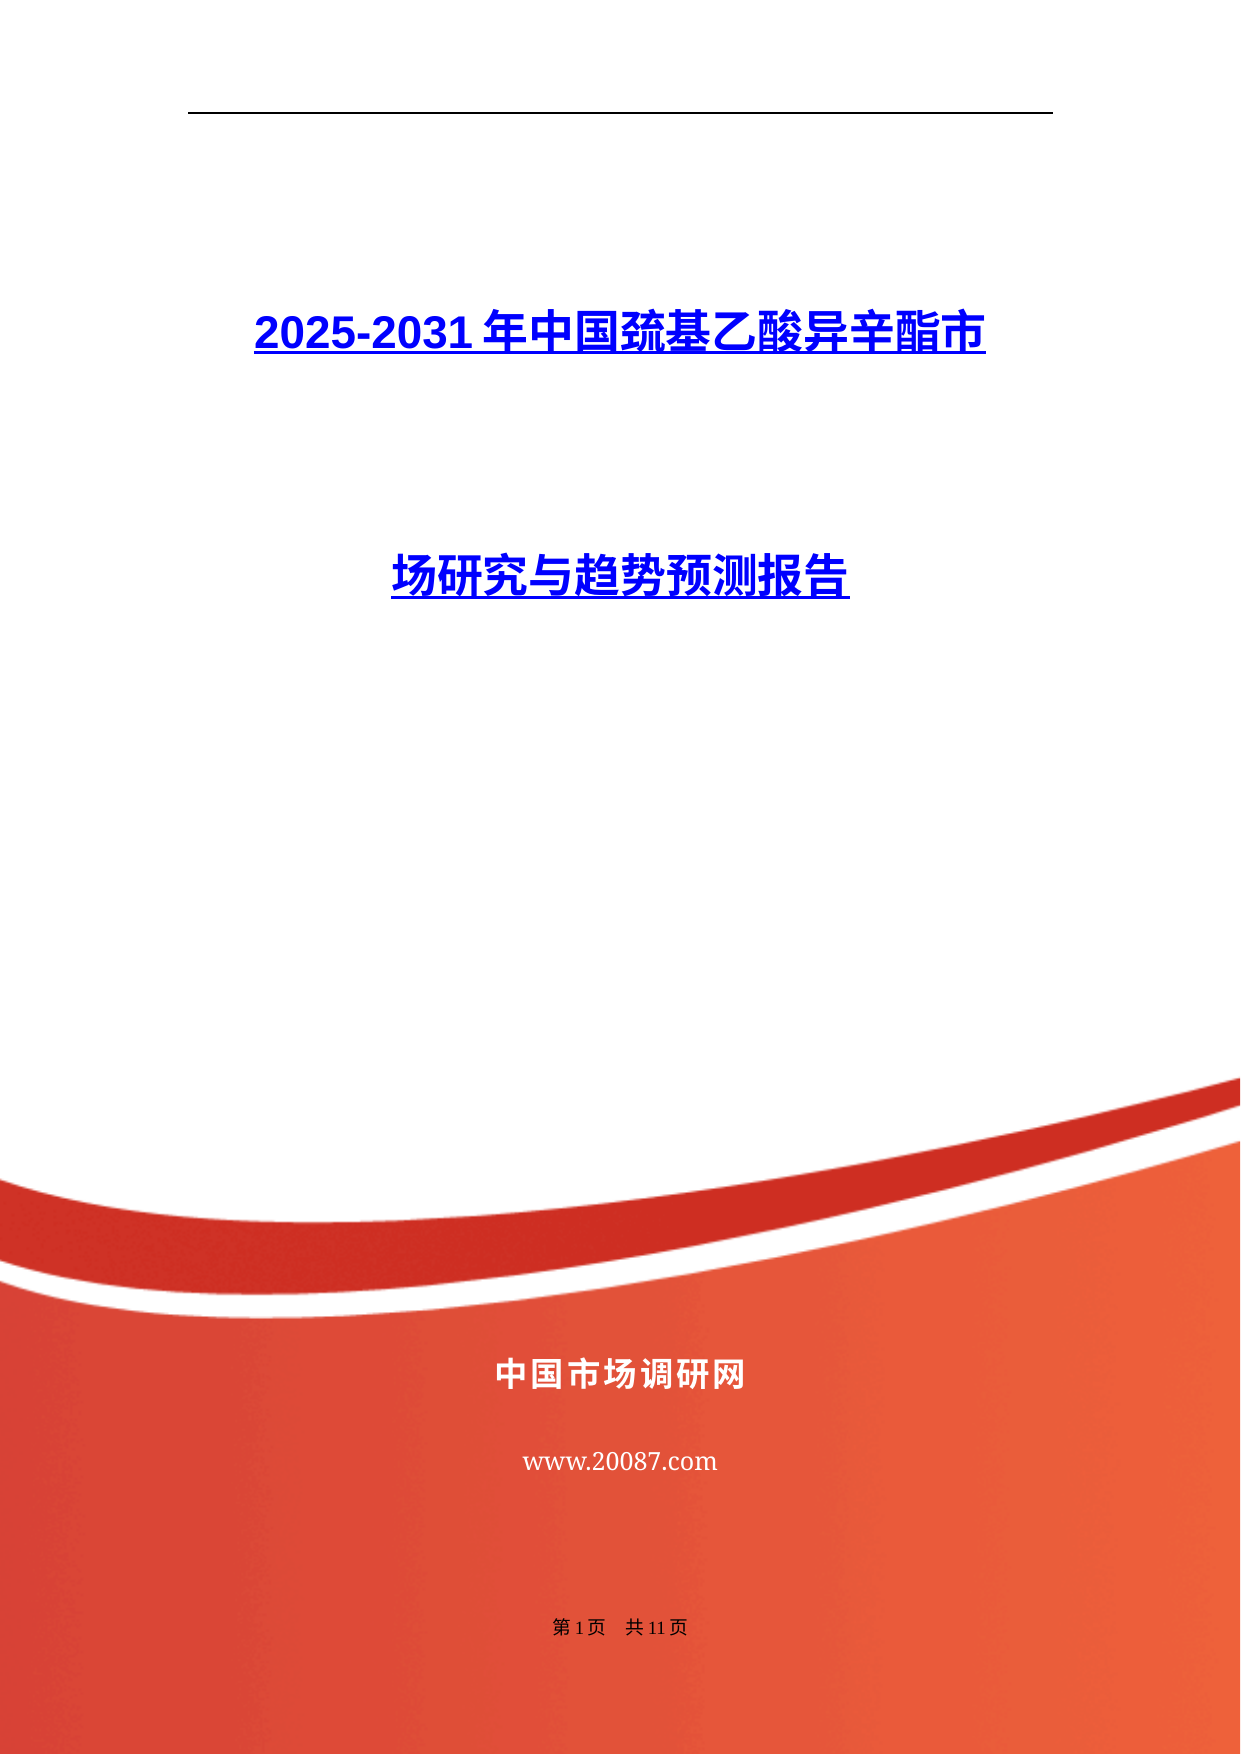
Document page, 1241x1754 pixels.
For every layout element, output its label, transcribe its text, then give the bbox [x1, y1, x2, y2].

subtitle 中国市场调研网 [187, 1339, 1053, 1404]
table_header 2025-2031年中国巯基乙酸异辛酯市场研究与趋势预测报告 [188, 207, 1053, 773]
picture [0, 1006, 1241, 1754]
text www.20087.com [187, 1428, 1053, 1493]
